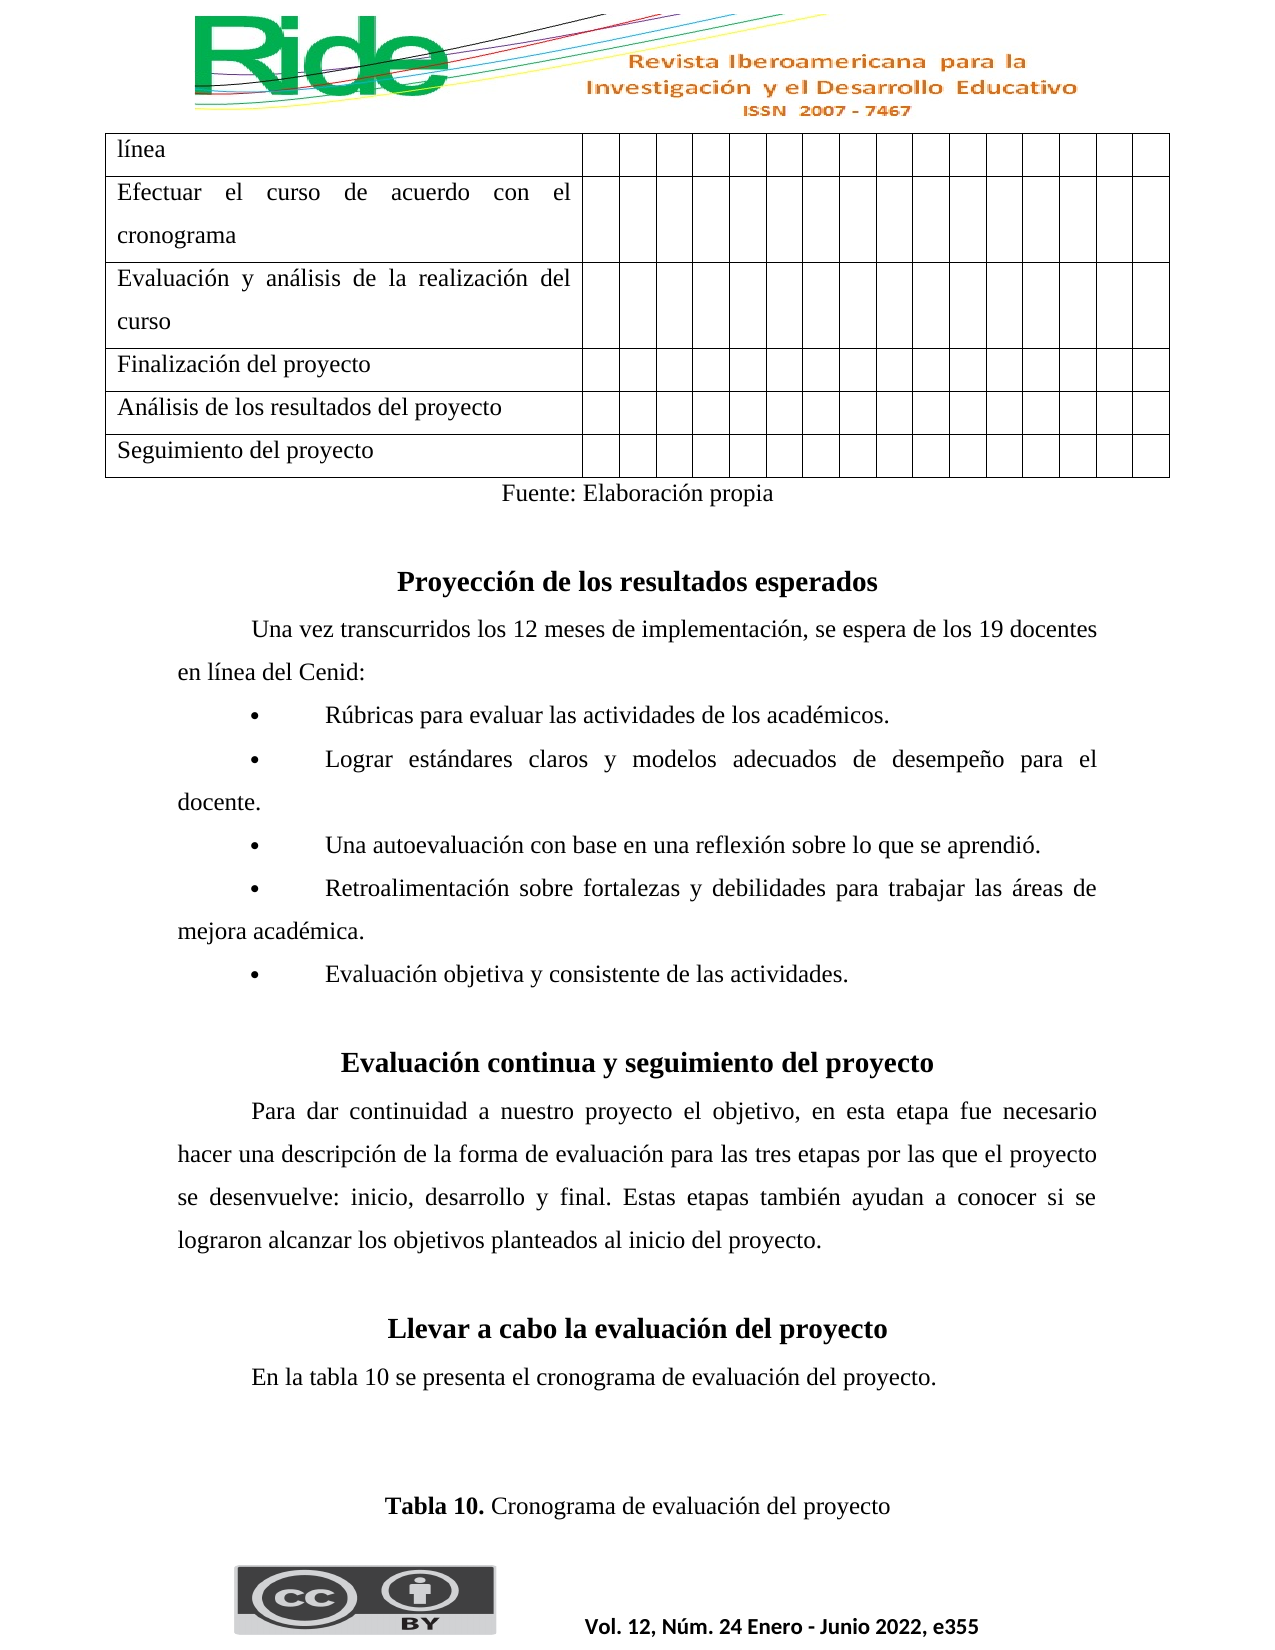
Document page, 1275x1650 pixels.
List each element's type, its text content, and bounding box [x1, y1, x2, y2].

table_cell [1097, 177, 1132, 262]
table_cell [767, 392, 802, 434]
table_cell [583, 349, 619, 391]
table_cell Evaluación y análisis de la realización del curso [106, 263, 582, 348]
table_cell Seguimiento del proyecto [106, 435, 582, 477]
table_cell [840, 435, 876, 477]
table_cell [106, 134, 582, 176]
table_cell [913, 349, 949, 391]
text Una vez transcurridos los 12 meses de implementación, se espera de los 19 docentes en línea del Cenid: [177, 614, 1098, 686]
text Fuente: Elaboración propia [177, 478, 1098, 506]
table_cell [620, 435, 656, 477]
table_cell [620, 392, 656, 434]
table_cell [1023, 435, 1059, 477]
table_cell [877, 263, 912, 348]
table_cell [950, 349, 986, 391]
list Evaluación objetiva y consistente de las actividades. [177, 959, 1098, 988]
table_cell [987, 349, 1022, 391]
table_cell [1097, 435, 1132, 477]
table_cell [620, 177, 656, 262]
text Proyección de los resultados esperados [177, 564, 1098, 597]
table_cell [803, 177, 839, 262]
table_cell [657, 263, 692, 348]
table_cell [840, 177, 876, 262]
text En la tabla 10 se presenta el cronograma de evaluación del proyecto. [177, 1362, 1098, 1391]
table_cell [913, 435, 949, 477]
table_cell [877, 435, 912, 477]
table_cell [620, 263, 656, 348]
table_cell [583, 392, 619, 434]
text Llevar a cabo la evaluación del proyecto [177, 1311, 1098, 1345]
table_cell [583, 263, 619, 348]
table_cell [950, 263, 986, 348]
table_cell [767, 134, 802, 176]
table_cell [987, 392, 1022, 434]
table_cell [1023, 177, 1059, 262]
table_cell [730, 435, 766, 477]
table_cell [583, 435, 619, 477]
text Para dar continuidad a nuestro proyecto el objetivo, en esta etapa fue necesario hacer una descripción de la forma de evaluación para las tres etapas por las que el proyecto se desenvuelve: inicio, desarrollo y final. Estas etapas también ayudan a conocer si se lograron alcanzar los objetivos planteados al inicio del proyecto. [177, 1096, 1098, 1254]
table_cell [803, 263, 839, 348]
table_cell [803, 392, 839, 434]
table_cell [840, 392, 876, 434]
table_cell [730, 392, 766, 434]
table_cell [767, 177, 802, 262]
table_cell [693, 134, 729, 176]
table_cell [1133, 435, 1169, 477]
table_cell [657, 177, 692, 262]
list Lograr estándares claros y modelos adecuados de desempeño para el docente. [177, 744, 1098, 816]
table_cell [1023, 349, 1059, 391]
table_cell [620, 349, 656, 391]
table_cell [1060, 134, 1096, 176]
table_cell [730, 134, 766, 176]
table_cell [620, 134, 656, 176]
table_cell [950, 392, 986, 434]
table_cell [803, 349, 839, 391]
table_cell Finalización del proyecto [106, 349, 582, 391]
picture [234, 1565, 497, 1635]
table_cell [730, 349, 766, 391]
table_cell [1060, 263, 1096, 348]
table_cell [840, 134, 876, 176]
table_cell [803, 134, 839, 176]
table_cell [840, 263, 876, 348]
table_cell [730, 263, 766, 348]
table_cell [1023, 392, 1059, 434]
table_cell [693, 349, 729, 391]
table_cell [1060, 177, 1096, 262]
table_cell [657, 435, 692, 477]
table_cell Análisis de los resultados del proyecto [106, 392, 582, 434]
table_cell [803, 435, 839, 477]
table_cell [583, 177, 619, 262]
list Rúbricas para evaluar las actividades de los académicos. [177, 701, 1098, 729]
text Evaluación continua y seguimiento del proyecto [177, 1046, 1098, 1079]
table_cell [657, 134, 692, 176]
table_cell [1133, 134, 1169, 176]
table_cell [583, 134, 619, 176]
table_cell [693, 263, 729, 348]
table_cell [913, 134, 949, 176]
table_cell [1133, 392, 1169, 434]
table_cell [1023, 134, 1059, 176]
table_cell [840, 349, 876, 391]
table_cell [730, 177, 766, 262]
table_cell [987, 435, 1022, 477]
table_cell [913, 263, 949, 348]
table_cell [1060, 392, 1096, 434]
table_cell [657, 392, 692, 434]
table_cell [1133, 177, 1169, 262]
picture [194, 14, 1081, 119]
table_cell [657, 349, 692, 391]
table_cell [1060, 349, 1096, 391]
table_cell [1097, 263, 1132, 348]
table_cell [877, 177, 912, 262]
table_cell [987, 263, 1022, 348]
table_cell [877, 349, 912, 391]
table_cell [950, 435, 986, 477]
table_cell [877, 392, 912, 434]
table_cell [1133, 349, 1169, 391]
table_cell [877, 134, 912, 176]
table_cell [1023, 263, 1059, 348]
table_cell [987, 134, 1022, 176]
table_cell [767, 263, 802, 348]
table_cell [1097, 349, 1132, 391]
table_cell [950, 177, 986, 262]
table_cell [1133, 263, 1169, 348]
table_cell [987, 177, 1022, 262]
text Tabla 10. Cronograma de evaluación del proyecto [177, 1491, 1098, 1520]
table_cell [693, 177, 729, 262]
table_cell [767, 349, 802, 391]
table_cell [950, 134, 986, 176]
table_cell [1060, 435, 1096, 477]
list Retroalimentación sobre fortalezas y debilidades para trabajar las áreas de mejora académica. [177, 873, 1098, 945]
table_cell [693, 392, 729, 434]
table_cell [1097, 392, 1132, 434]
table_cell [767, 435, 802, 477]
table_cell [1097, 134, 1132, 176]
table_cell [693, 435, 729, 477]
list Una autoevaluación con base en una reflexión sobre lo que se aprendió. [177, 830, 1098, 859]
table_cell [913, 177, 949, 262]
table_cell [913, 392, 949, 434]
table_cell Efectuar el curso de acuerdo con el cronograma [106, 177, 582, 262]
